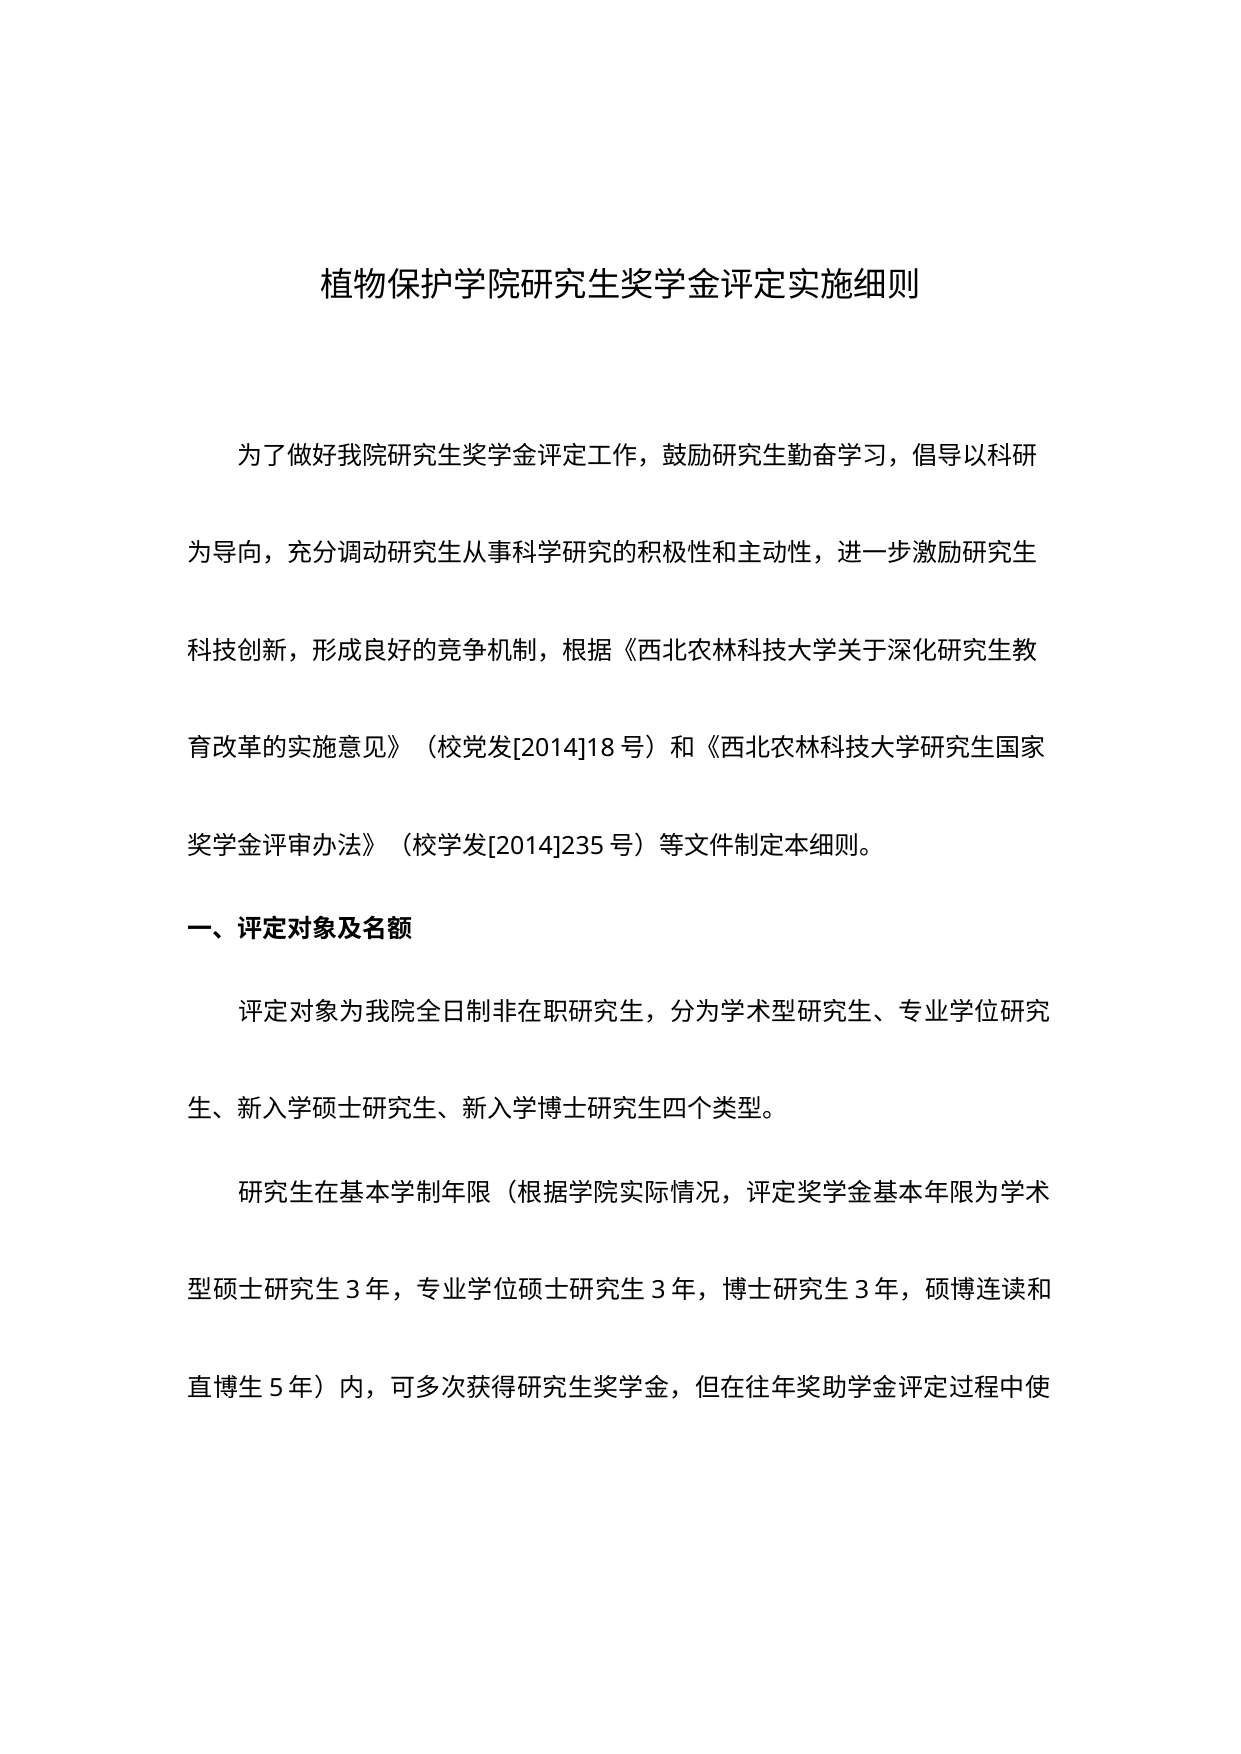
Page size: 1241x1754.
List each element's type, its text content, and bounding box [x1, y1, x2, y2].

text 植物保护学院研究生奖学金评定实施细则 [187, 250, 1053, 315]
text 一、评定对象及名额 [187, 894, 1053, 959]
text 评定对象为我院全日制非在职研究生，分为学术型研究生、专业学位研究生、新入学硕士研究生、新入学博士研究生四个类型。 [187, 977, 1053, 1139]
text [187, 1158, 1053, 1418]
text 为了做好我院研究生奖学金评定工作，鼓励研究生勤奋学习，倡导以科研为导向，充分调动研究生从事科学研究的积极性和主动性，进一步激励研究生科技创新，形成良好的竞争机制，根据《西北农林科技大学关于深化研究生教育改革的实施意见》（校党发[2014]18号）和《西北农林科技大学研究生国家奖学金评审办法》（校学发[2014]235号）等文件制定本细则。 [187, 421, 1053, 876]
